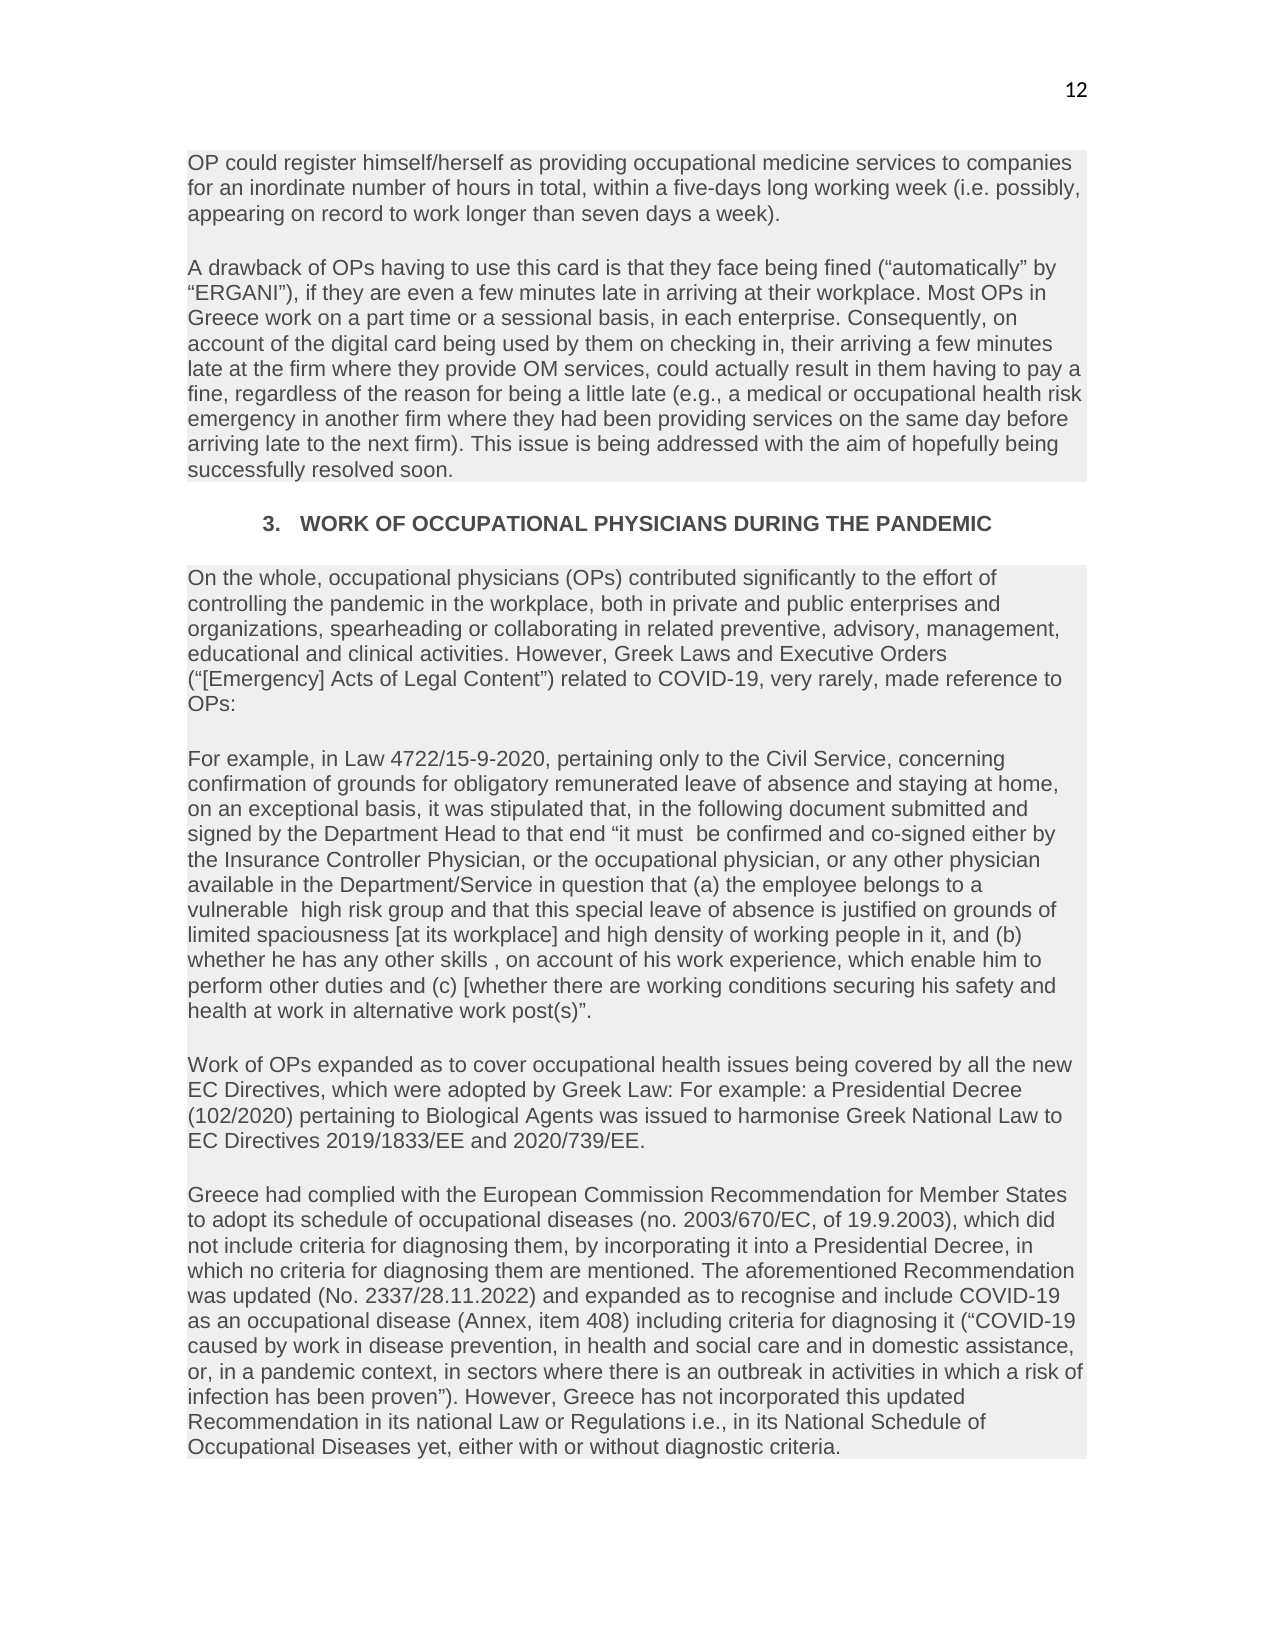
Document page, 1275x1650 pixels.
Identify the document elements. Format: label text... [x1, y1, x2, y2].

text Greece had complied with the European Commission Recommendation for Member States to adopt its schedule of occupational diseases (no. 2003/670/EC, of 19.9.2003), which did not include criteria for diagnosing them, by incorporating it into a Presidential Decree, in which no criteria for diagnosing them are mentioned. The aforementioned Recommendation was updated (No. 2337/28.11.2022) and expanded as to recognise and include COVID-19 as an occupational disease (Annex, item 408) including criteria for diagnosing it (“COVID-19 caused by work in disease prevention, in health and social care and in domestic assistance, or, in a pandemic context, in sectors where there is an outbreak in activities in which a risk of infection has been proven”). However, Greece has not incorporated this updated Recommendation in its national Law or Regulations i.e., in its National Schedule of Occupational Diseases yet, either with or without diagnostic criteria. [187, 1182, 1087, 1459]
text On the whole, occupational physicians (OPs) contributed significantly to the effort of controlling the pandemic in the workplace, both in private and public enterprises and organizations, spearheading or collaborating in related preventive, advisory, management, educational and clinical activities. However, Greek Laws and Executive Orders (“[Emergency] Acts of Legal Content”) related to COVID-19, very rarely, made reference to OPs: [187, 565, 1087, 716]
list WORK OF OCCUPATIONAL PHYSICIANS DURING THE PANDEMIC [262, 511, 1087, 536]
text A drawback of OPs having to use this card is that they face being fined (“automatically” by “ERGANI”), if they are even a few minutes late in arriving at their workplace. Most OPs in Greece work on a part time or a sessional basis, in each enterprise. Consequently, on account of the digital card being used by them on checking in, their arriving a few minutes late at the firm where they provide OM services, could actually result in them having to pay a fine, regardless of the reason for being a little late (e.g., a medical or occupational health risk emergency in another firm where they had been providing services on the same day before arriving late to the next firm). This issue is being addressed with the aim of hopefully being successfully resolved soon. [187, 255, 1087, 482]
text For example, in Law 4722/15-9-2020, pertaining only to the Civil Service, concerning confirmation of grounds for obligatory remunerated leave of absence and staying at home, on an exceptional basis, it was stipulated that, in the following document submitted and signed by the Department Head to that end “it must be confirmed and co-signed either by the Insurance Controller Physician, or the occupational physician, or any other physician available in the Department/Service in question that (a) the employee belongs to a vulnerable high risk group and that this special leave of absence is justified on grounds of limited spaciousness [at its workplace] and high density of working people in it, and (b) whether he has any other skills , on account of his work experience, which enable him to perform other duties and (c) [whether there are working conditions securing his safety and health at work in alternative work post(s)”. [187, 746, 1087, 1023]
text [187, 150, 1087, 226]
text Work of OPs expanded as to cover occupational health issues being covered by all the new EC Directives, which were adopted by Greek Law: For example: a Presidential Decree (102/2020) pertaining to Biological Agents was issued to harmonise Greek National Law to EC Directives 2019/1833/EE and 2020/739/EE. [187, 1052, 1087, 1153]
